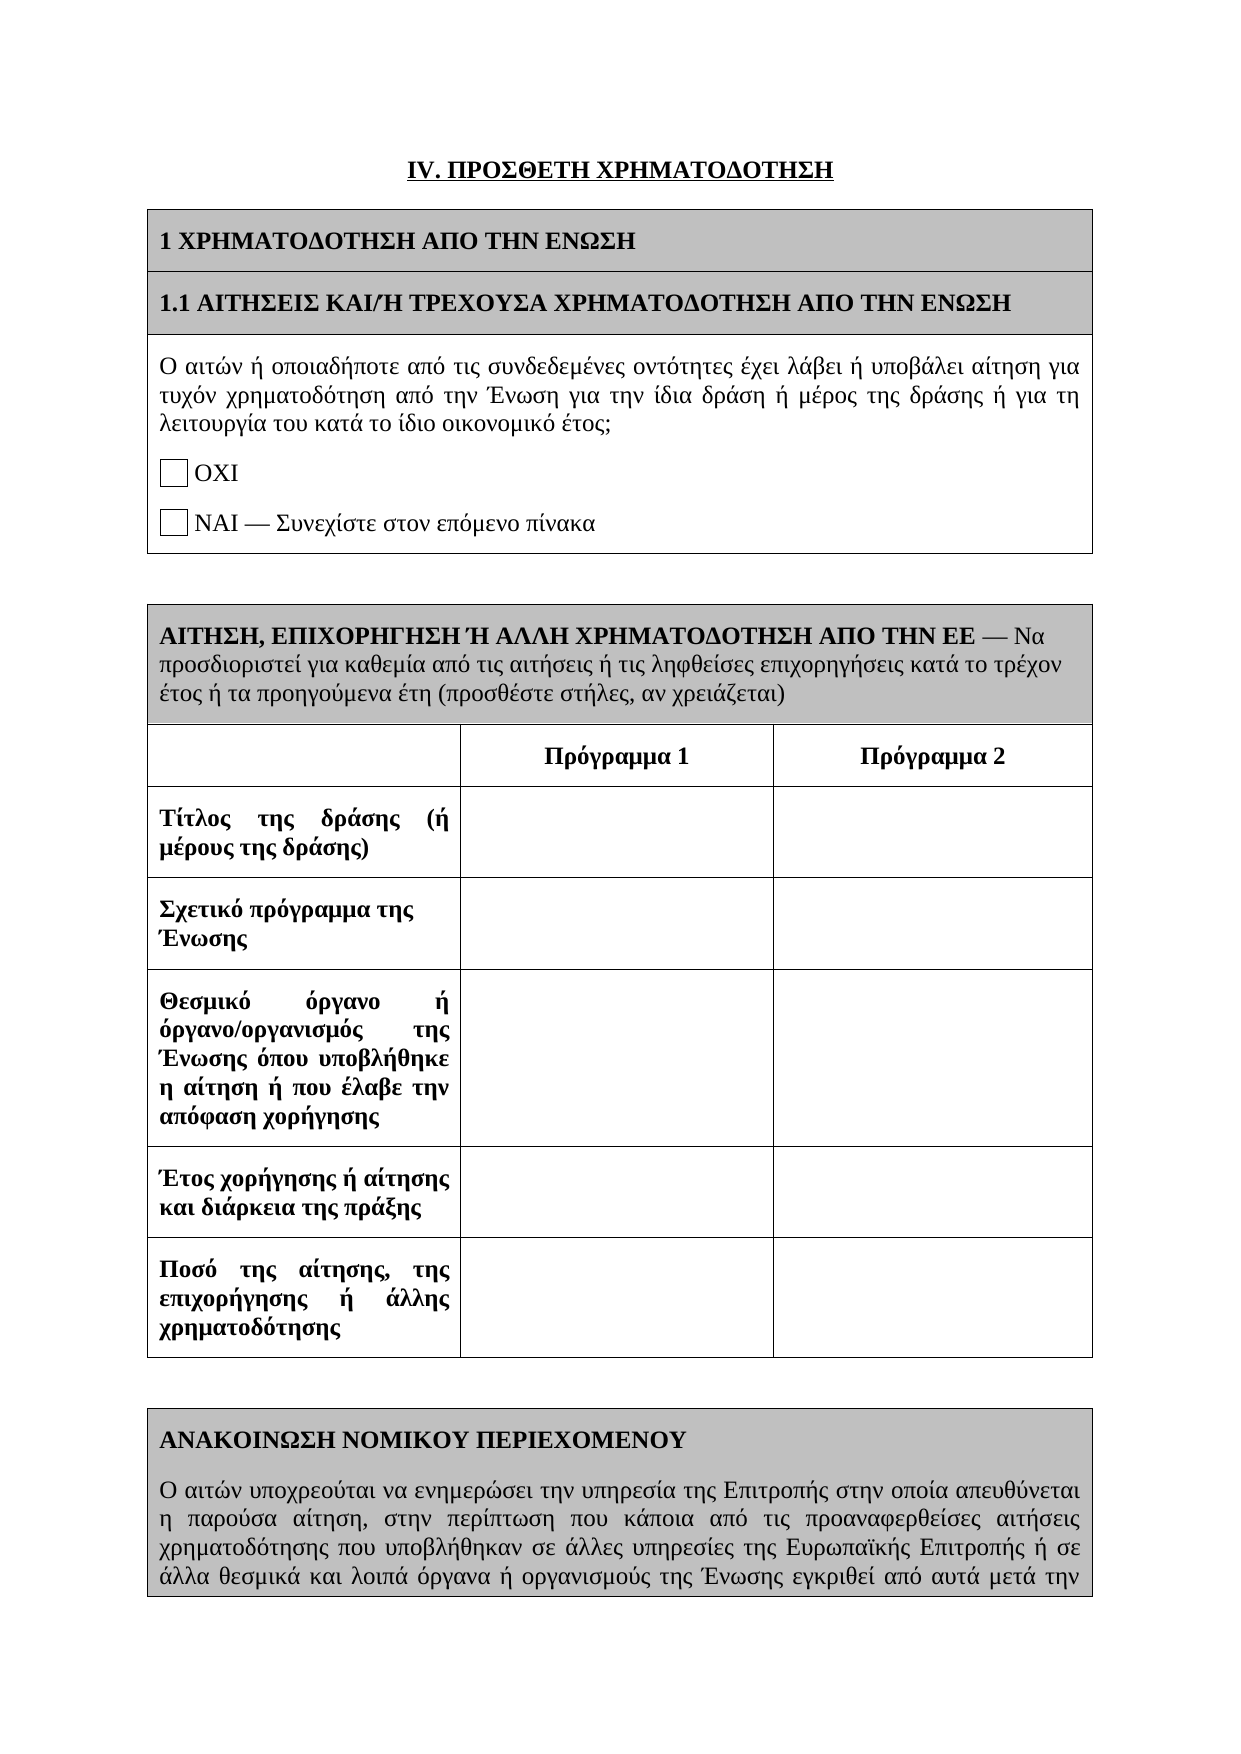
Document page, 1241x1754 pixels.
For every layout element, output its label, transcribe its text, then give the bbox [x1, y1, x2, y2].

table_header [148, 1409, 1092, 1596]
table_cell [461, 1147, 773, 1237]
table_cell [774, 1147, 1092, 1237]
subtitle IV. ΠΡΟΣΘΕΤΗ ΧΡΗΜΑΤΟΔΟΤΗΣΗ [148, 155, 1092, 184]
table_cell Ο αιτών ή οποιαδήποτε από τις συνδεδεμένες οντότητες έχει λάβει ή υποβάλει αίτηση για τυχόν χρηματοδότηση από την Ένωση για την ίδια δράση ή μέρος της δράσης ή για τη λειτουργία του κατά το ίδιο οικονομικό έτος; ΟΧΙ ΝΑΙ — Συνεχίστε στον επόμενο πίνακα [148, 335, 1092, 553]
table_cell [774, 1238, 1092, 1357]
table_cell [461, 878, 773, 968]
table_cell [148, 725, 460, 786]
table_header ΑΙΤΗΣΗ, ΕΠΙΧΟΡΗΓΗΣΗ Ή ΑΛΛΗ ΧΡΗΜΑΤΟΔΟΤΗΣΗ ΑΠΟ ΤΗΝ ΕΕ — Να προσδιοριστεί για καθεμία από τις αιτήσεις ή τις ληφθείσες επιχορηγήσεις κατά το τρέχον έτος ή τα προηγούμενα έτη (προσθέστε στήλες, αν χρειάζεται) [148, 605, 1092, 723]
table_cell [461, 787, 773, 877]
table_cell [774, 878, 1092, 968]
table_cell Πρόγραμμα 2 [774, 725, 1092, 786]
table_cell Έτος χορήγησης ή αίτησης και διάρκεια της πράξης [148, 1147, 460, 1237]
table_cell Ποσό της αίτησης, της επιχορήγησης ή άλλης χρηματοδότησης [148, 1238, 460, 1357]
table_cell Σχετικό πρόγραμμα της Ένωσης [148, 878, 460, 968]
table_cell [774, 787, 1092, 877]
table_cell Πρόγραμμα 1 [461, 725, 773, 786]
table_cell Τίτλος της δράσης (ή μέρους της δράσης) [148, 787, 460, 877]
table_cell 1.1 ΑΙΤΗΣΕΙΣ ΚΑΙ/Ή ΤΡΕΧΟΥΣΑ ΧΡΗΜΑΤΟΔΟΤΗΣΗ ΑΠΟ ΤΗΝ ΕΝΩΣΗ [148, 272, 1092, 334]
table_cell [461, 1238, 773, 1357]
table_cell Θεσμικό όργανο ή όργανο/οργανισμός της Ένωσης όπου υποβλήθηκε η αίτηση ή που έλαβε την απόφαση χορήγησης [148, 970, 460, 1146]
table_cell [461, 970, 773, 1146]
table_header 1 ΧΡΗΜΑΤΟΔΟΤΗΣΗ ΑΠΟ ΤΗΝ ΕΝΩΣΗ [148, 210, 1092, 271]
table_cell [774, 970, 1092, 1146]
